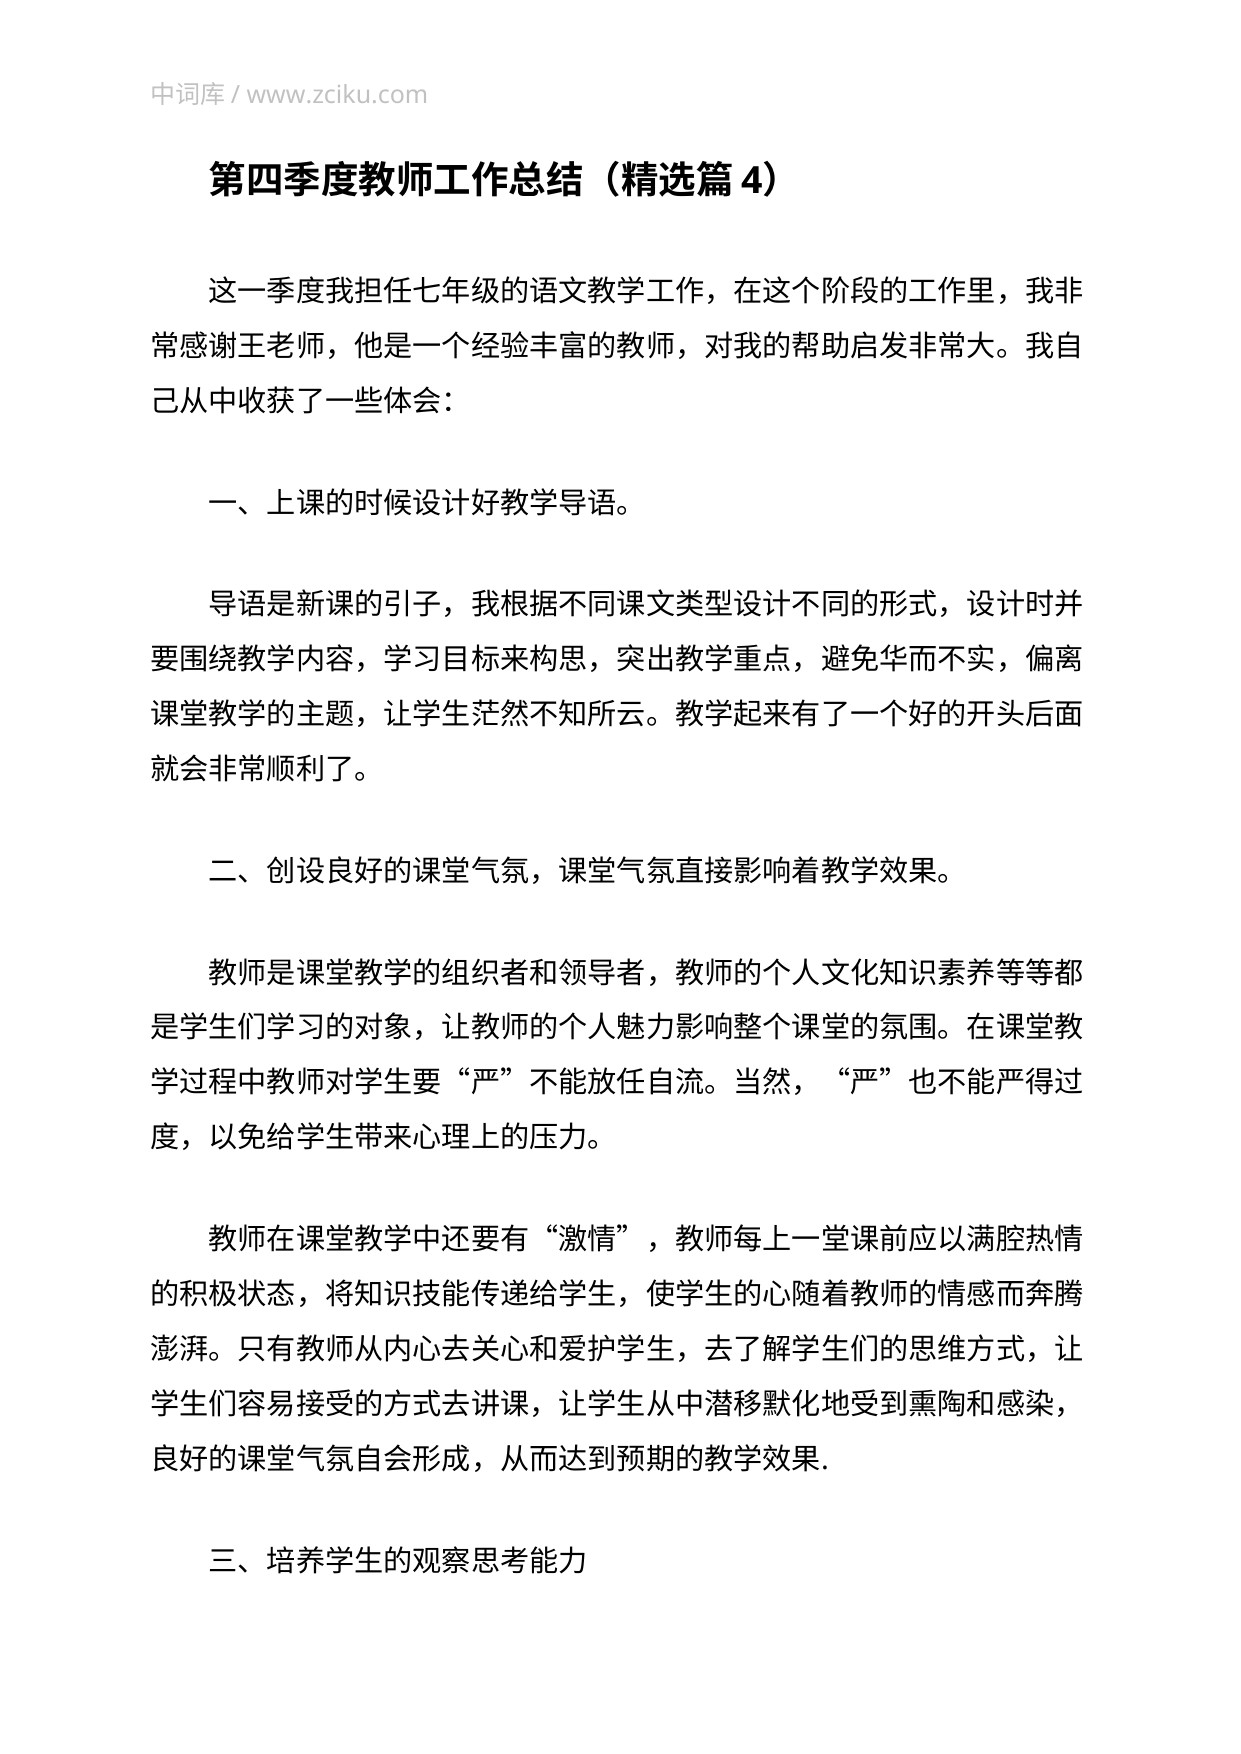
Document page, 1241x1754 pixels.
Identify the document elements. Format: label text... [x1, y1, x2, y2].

text 一、上课的时候设计好教学导语。 [150, 479, 1090, 521]
text 教师在课堂教学中还要有“激情”，教师每上一堂课前应以满腔热情的积极状态，将知识技能传递给学生，使学生的心随着教师的情感而奔腾澎湃。只有教师从内心去关心和爱护学生，去了解学生们的思维方式，让学生们容易接受的方式去讲课，让学生从中潜移默化地受到熏陶和感染，良好的课堂气氛自会形成，从而达到预期的教学效果. [150, 1216, 1090, 1478]
text 三、培养学生的观察思考能力 [150, 1537, 1090, 1579]
text 这一季度我担任七年级的语文教学工作，在这个阶段的工作里，我非常感谢王老师，他是一个经验丰富的教师，对我的帮助启发非常大。我自己从中收获了一些体会： [150, 268, 1090, 420]
text 二、创设良好的课堂气氛，课堂气氛直接影响着教学效果。 [150, 847, 1090, 890]
text 导语是新课的引子，我根据不同课文类型设计不同的形式，设计时并要围绕教学内容，学习目标来构思，突出教学重点，避免华而不实，偏离课堂教学的主题，让学生茫然不知所云。教学起来有了一个好的开头后面就会非常顺利了。 [150, 581, 1090, 788]
text 教师是课堂教学的组织者和领导者，教师的个人文化知识素养等等都是学生们学习的对象，让教师的个人魅力影响整个课堂的氛围。在课堂教学过程中教师对学生要“严”不能放任自流。当然，“严”也不能严得过度，以免给学生带来心理上的压力。 [150, 949, 1090, 1156]
text 第四季度教师工作总结（精选篇4） [150, 150, 1090, 204]
